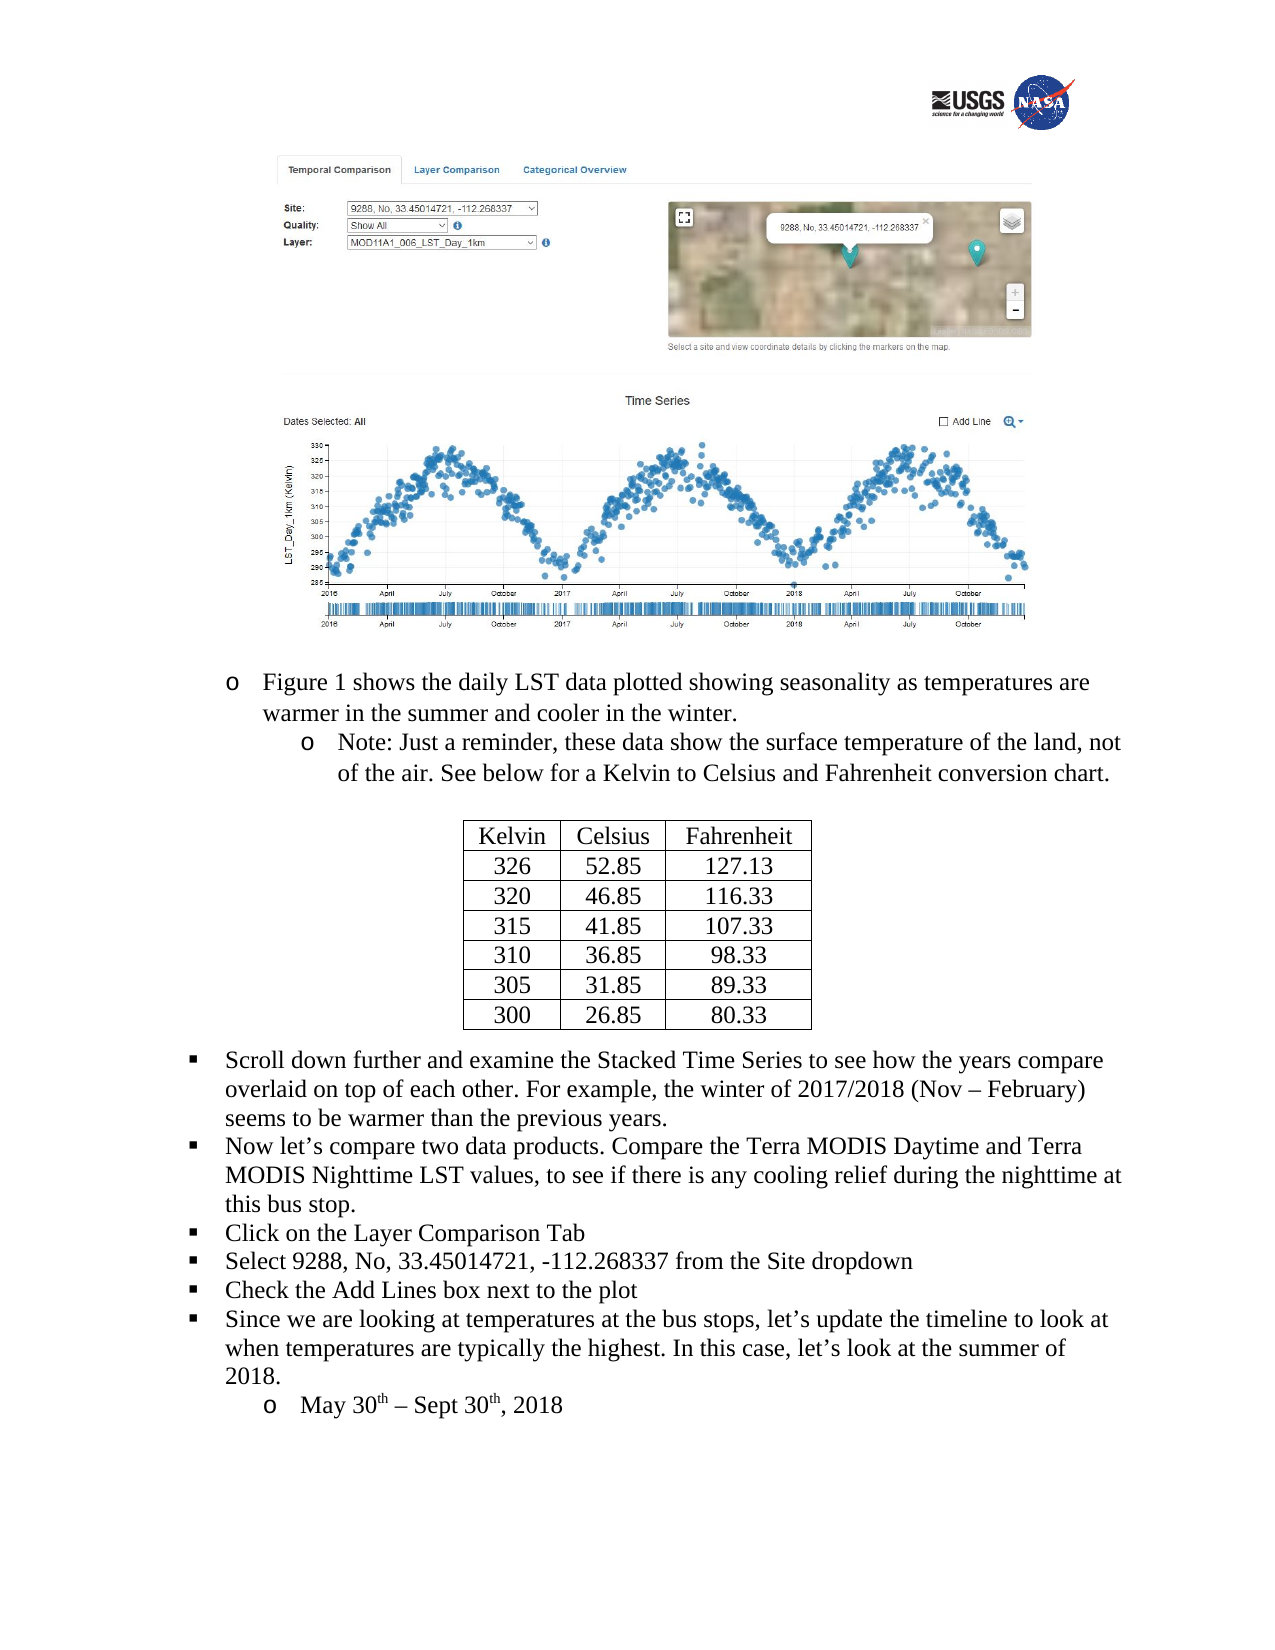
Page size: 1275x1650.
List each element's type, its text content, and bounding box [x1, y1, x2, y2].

list May 30th – Sept 30th, 2018 [262, 1390, 1125, 1421]
table_cell 310 [464, 941, 560, 969]
list Note: Just a reminder, these data show the surface temperature of the land, not of the air. See below for a Kelvin to Celsius and Fahrenheit conversion chart. [300, 727, 1125, 786]
table_header Celsius [561, 821, 665, 850]
table_cell 315 [464, 911, 560, 939]
list Scroll down further and examine the Stacked Time Series to see how the years compare overlaid on top of each other. For example, the winter of 2017/2018 (Nov – February) seems to be warmer than the previous years. [187, 1045, 1125, 1131]
table_cell 46.85 [561, 881, 665, 910]
table_header Kelvin [464, 821, 560, 850]
table_header Fahrenheit [666, 821, 811, 850]
table_cell 116.33 [666, 881, 811, 910]
list Click on the Layer Comparison Tab [187, 1218, 1125, 1246]
table_cell 300 [464, 1000, 560, 1029]
picture [912, 75, 1075, 130]
list Select 9288, No, 33.45014721, -112.268337 from the Site dropdown [187, 1246, 1125, 1275]
list Figure 1 shows the daily LST data plotted showing seasonality as temperatures are warmer in the summer and cooler in the winter. [225, 667, 1125, 727]
list Check the Add Lines box next to the plot [187, 1275, 1125, 1304]
table_cell 107.33 [666, 911, 811, 939]
picture [269, 150, 1043, 639]
table_cell 127.13 [666, 851, 811, 880]
table_cell 41.85 [561, 911, 665, 939]
table_cell 326 [464, 851, 560, 880]
table_cell 36.85 [561, 941, 665, 969]
table_cell 89.33 [666, 970, 811, 999]
table_cell 52.85 [561, 851, 665, 880]
list Since we are looking at temperatures at the bus stops, let’s update the timeline to look at when temperatures are typically the highest. In this case, let’s look at the summer of 2018. [187, 1304, 1125, 1390]
table_cell 31.85 [561, 970, 665, 999]
table_cell 26.85 [561, 1000, 665, 1029]
list Now let’s compare two data products. Compare the Terra MODIS Daytime and Terra MODIS Nighttime LST values, to see if there is any cooling relief during the nighttime at this bus stop. [187, 1131, 1125, 1218]
table_cell 305 [464, 970, 560, 999]
table_cell 320 [464, 881, 560, 910]
table_cell 80.33 [666, 1000, 811, 1029]
table_cell 98.33 [666, 941, 811, 969]
